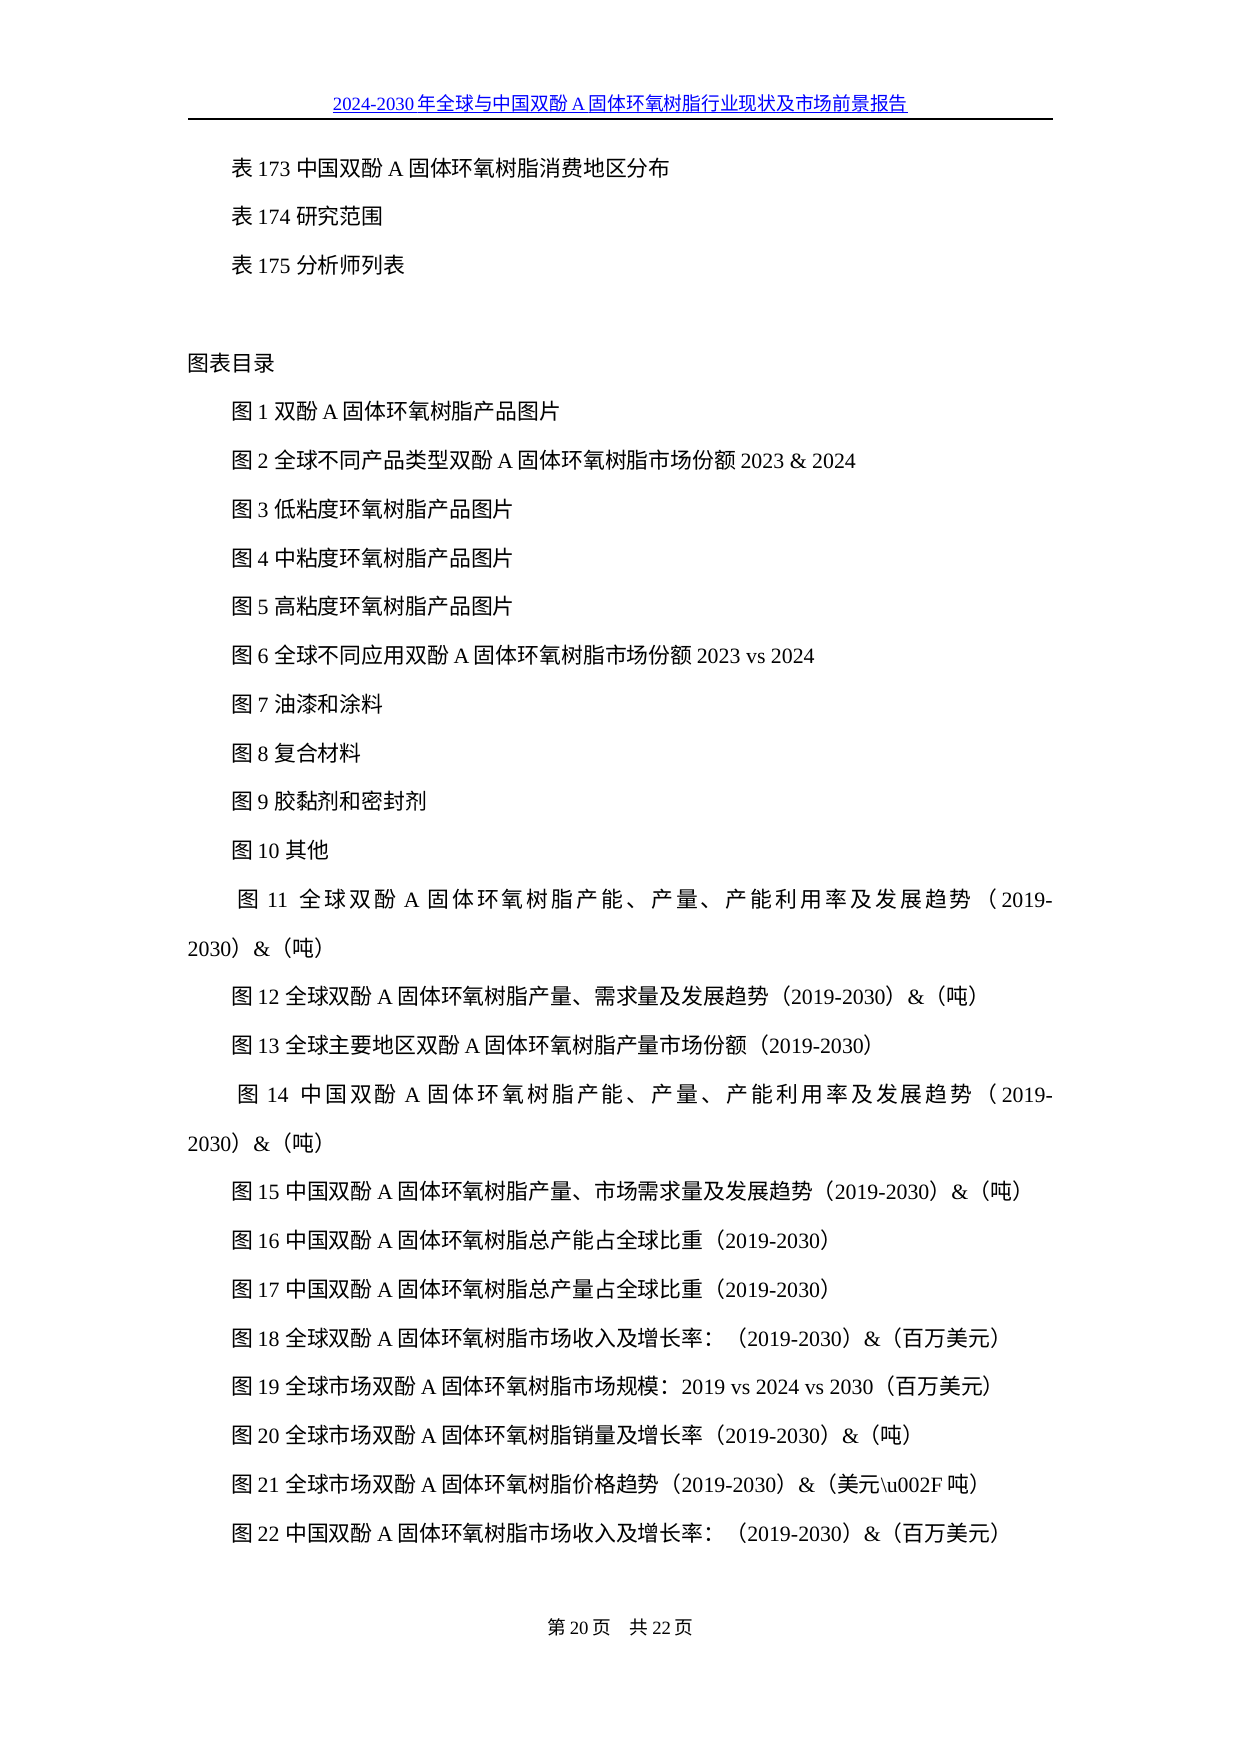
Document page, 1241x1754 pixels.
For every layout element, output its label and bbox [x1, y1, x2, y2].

text [187, 150, 1053, 1548]
